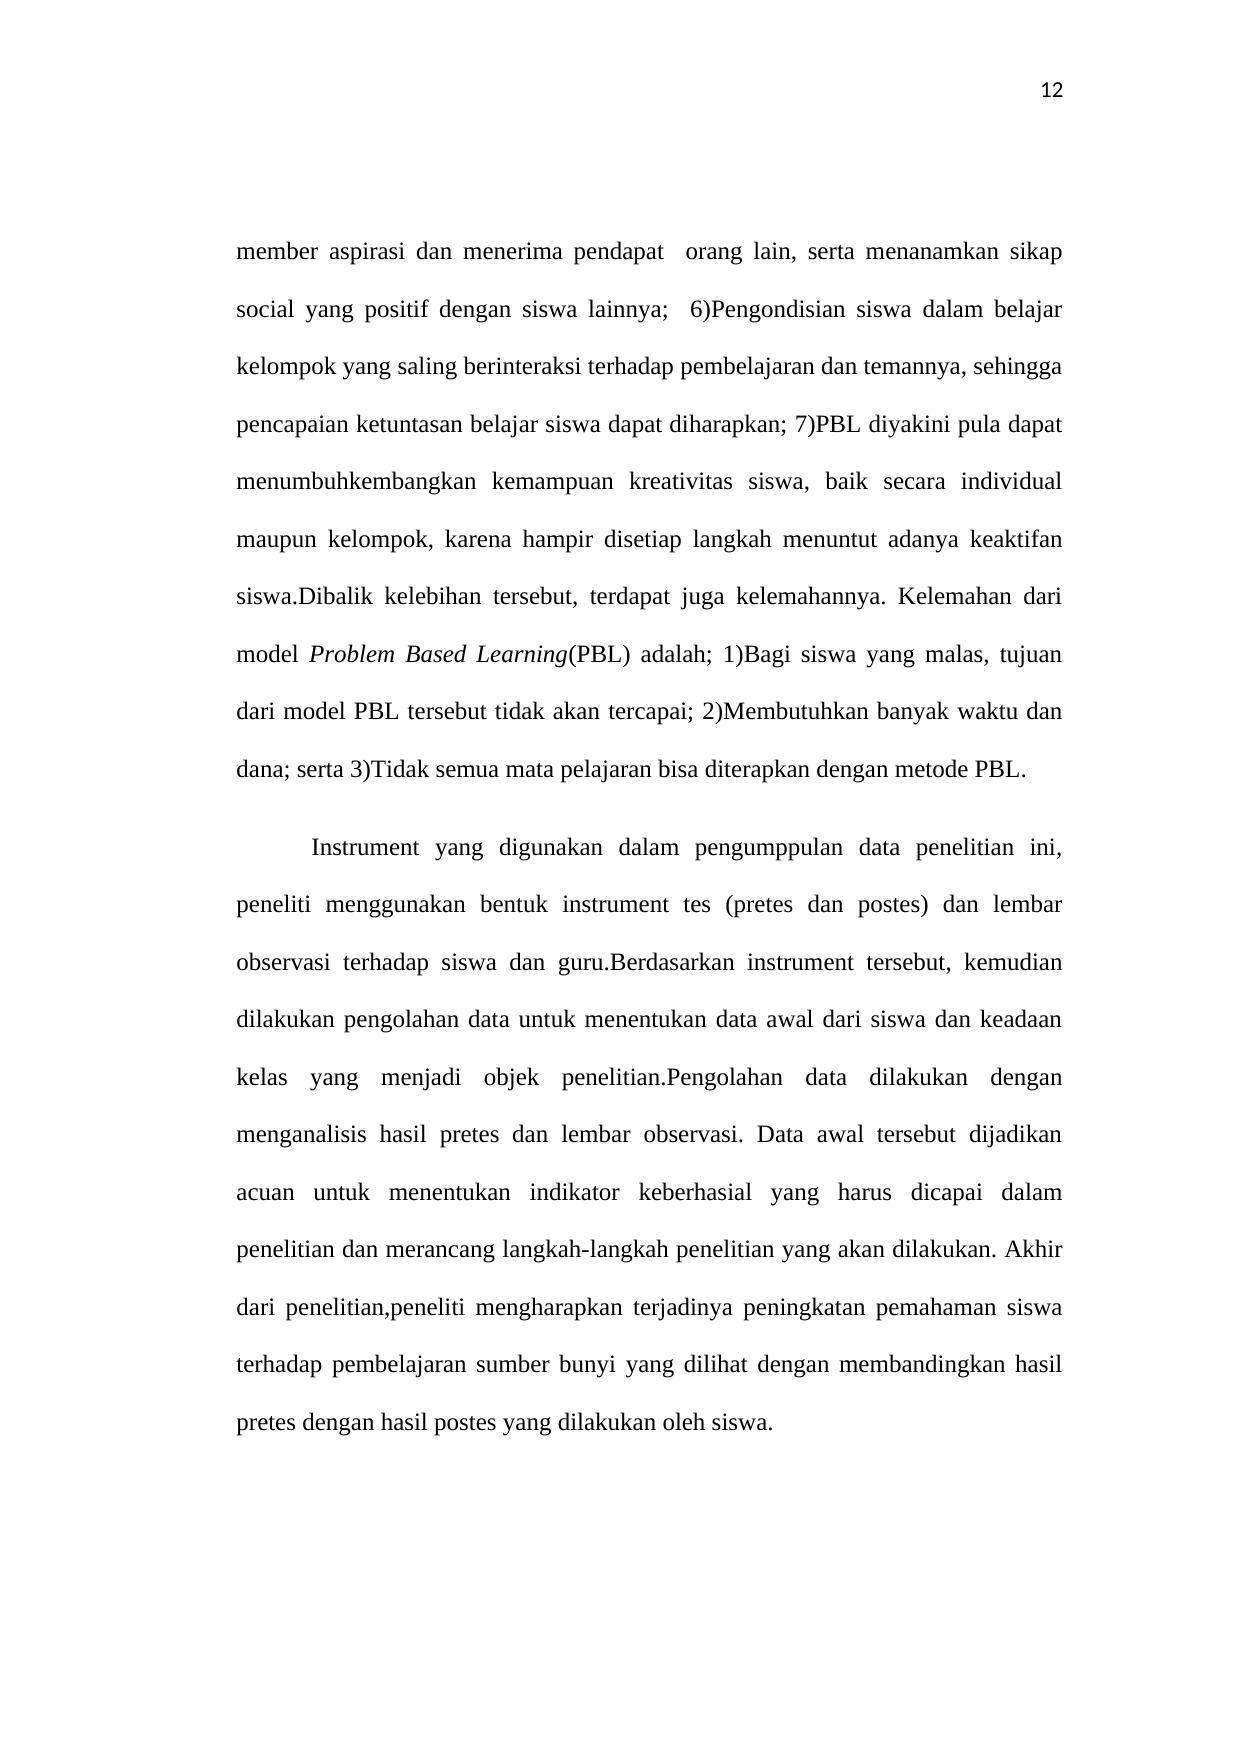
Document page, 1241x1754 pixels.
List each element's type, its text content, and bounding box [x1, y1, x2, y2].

text Instrument yang digunakan dalam pengumppulan data penelitian ini, peneliti menggunakan bentuk instrument tes (pretes dan postes) dan lembar observasi terhadap siswa dan guru.Berdasarkan instrument tersebut, kemudian dilakukan pengolahan data untuk menentukan data awal dari siswa dan keadaan kelas yang menjadi objek penelitian.Pengolahan data dilakukan dengan menganalisis hasil pretes dan lembar observasi. Data awal tersebut dijadikan acuan untuk menentukan indikator keberhasial yang harus dicapai dalam penelitian dan merancang langkah-langkah penelitian yang akan dilakukan. Akhir dari penelitian,peneliti mengharapkan terjadinya peningkatan pemahaman siswa terhadap pembelajaran sumber bunyi yang dilihat dengan membandingkan hasil pretes dengan hasil postes yang dilakukan oleh siswa. [236, 832, 1063, 1436]
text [236, 236, 1063, 782]
